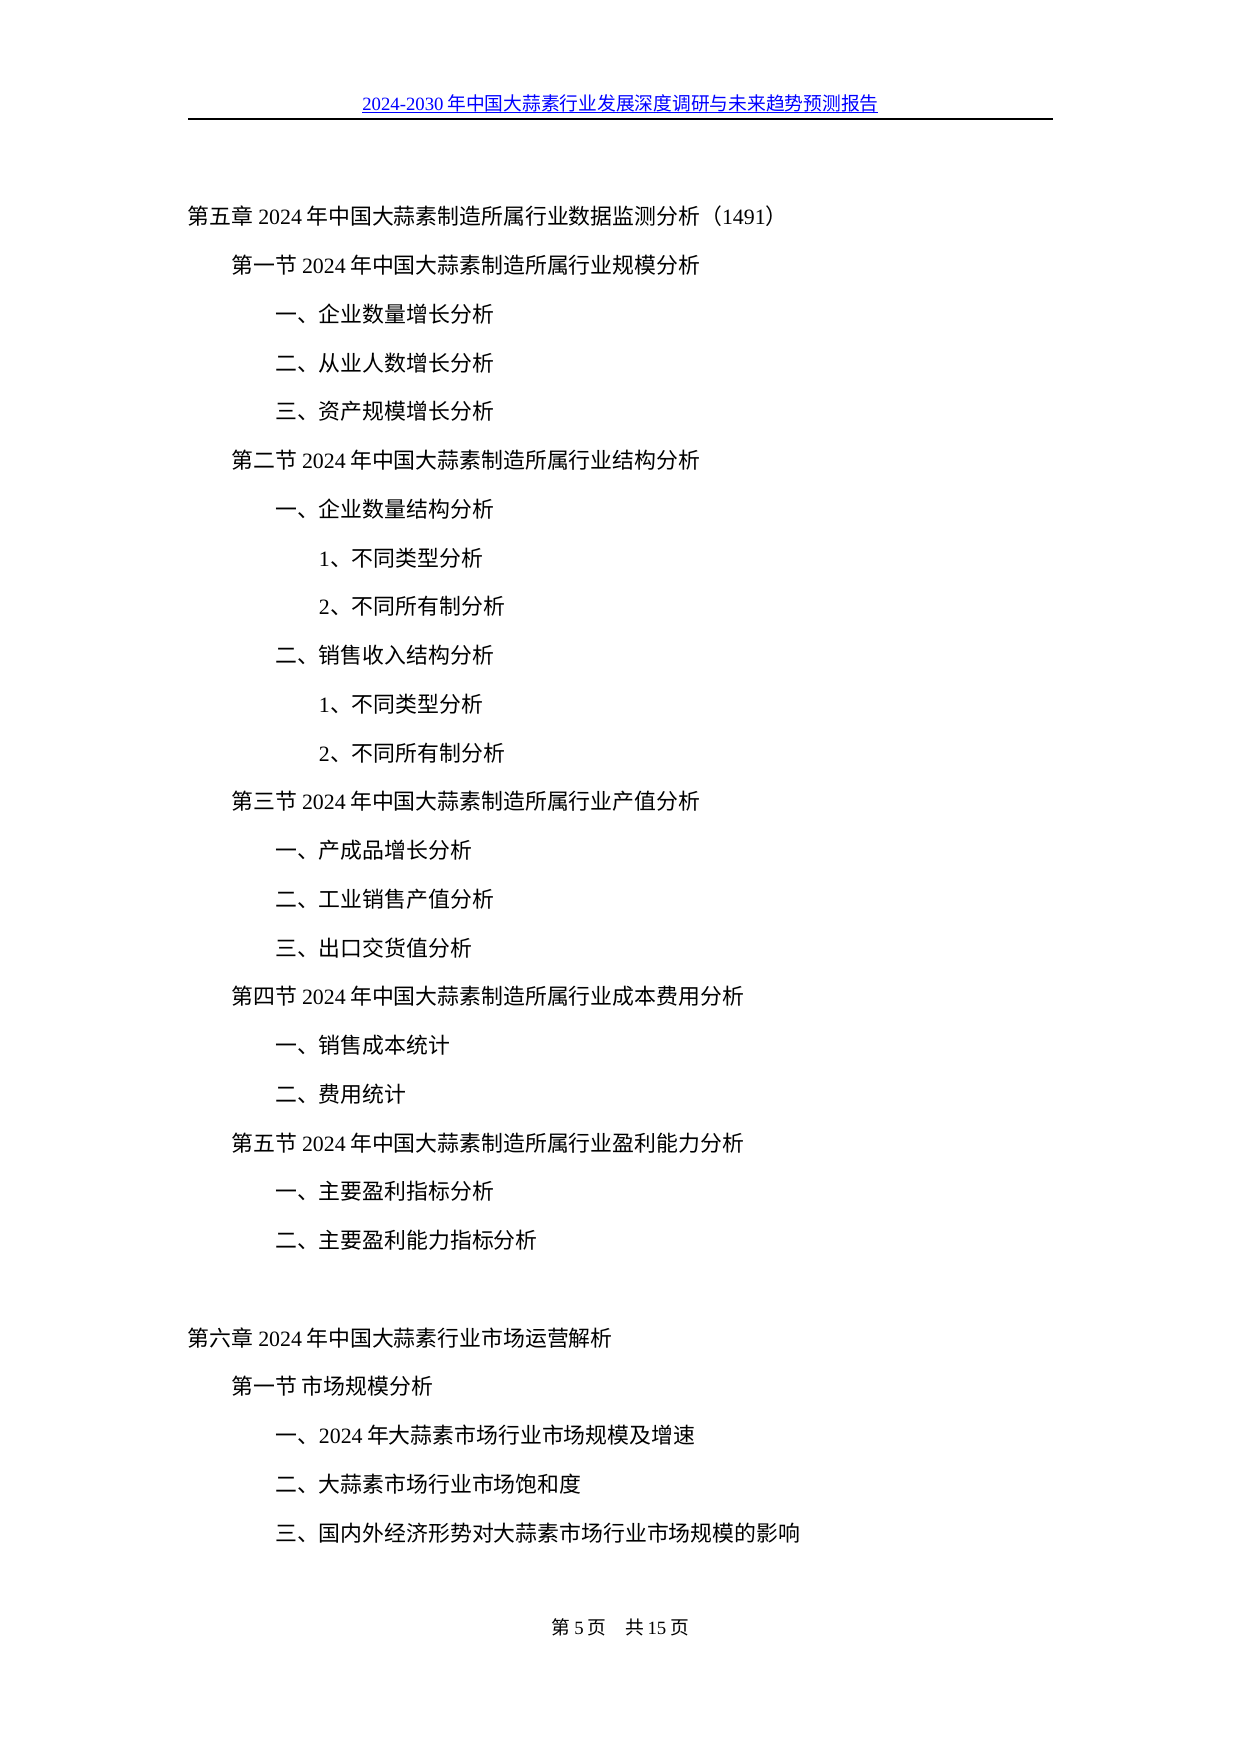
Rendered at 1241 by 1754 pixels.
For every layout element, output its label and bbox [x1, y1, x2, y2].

text [187, 150, 1053, 1548]
